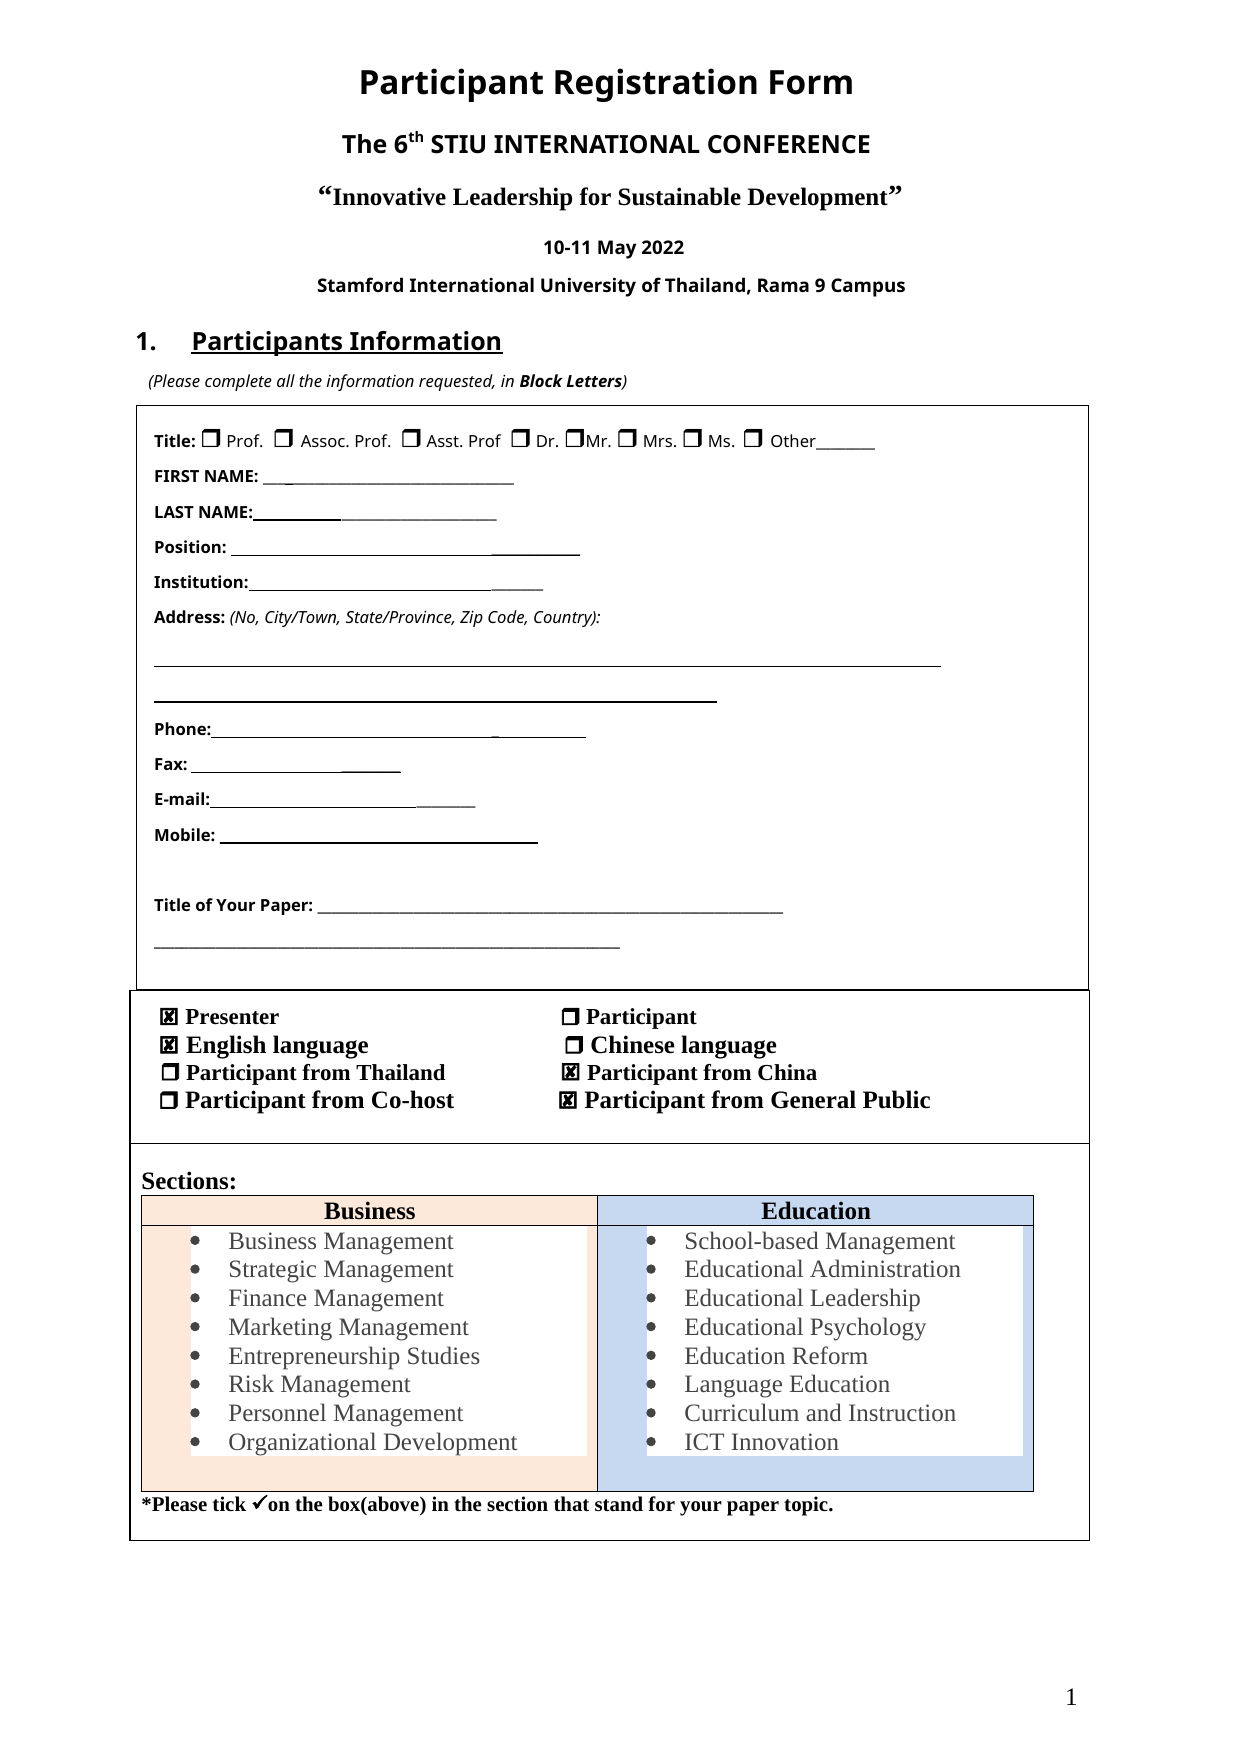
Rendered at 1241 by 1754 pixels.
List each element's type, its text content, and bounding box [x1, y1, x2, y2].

table_cell Sections: *Please tick on the box(above) in the section that stand for your paper topic. [131, 1144, 1089, 1540]
text Title of Your Paper: ____________________________________________________________________ [137, 891, 1088, 916]
text 10-11 May 2022 [98, 234, 1129, 260]
text Title: Prof. Assoc. Prof. . Mr. Mrs. Ms. Other________ [137, 426, 1088, 453]
text _______________________________________________________________________ [137, 679, 1088, 705]
text LAST NAME: ___ _____________________ [137, 497, 1088, 523]
list Participants Information [135, 323, 1078, 357]
text (Please complete all the information requested, in Block Letters) [135, 370, 1078, 393]
text Stamford International University of Thailand, Rama 9 Campus [145, 273, 1078, 298]
text The 6th STIU INTERNATIONAL CONFERENCE [135, 127, 1078, 161]
text Fax: ________ [137, 750, 1088, 776]
text Mobile: ___________________________________________ [137, 820, 1088, 846]
text Institution: _______ [137, 568, 1088, 593]
text E-mail: ________ [137, 785, 1088, 811]
text ____________________________________________________________________ [137, 926, 1088, 952]
text Position: ____________ [137, 532, 1088, 558]
text Address: (No, City/Town, State/Province, Zip Code, Country): [137, 603, 1088, 629]
text Participant Registration Form [135, 59, 1078, 104]
table_header Presenter Participant English language Chinese language Participant from Thailand Participant from China Participant from Co-host Participant from General Public [131, 991, 1089, 1142]
text Phone: _ [137, 714, 1088, 740]
text “Innovative Leadership for Sustainable Development” [79, 178, 1078, 212]
text FIRST NAME: __________________________________ [137, 462, 1088, 488]
